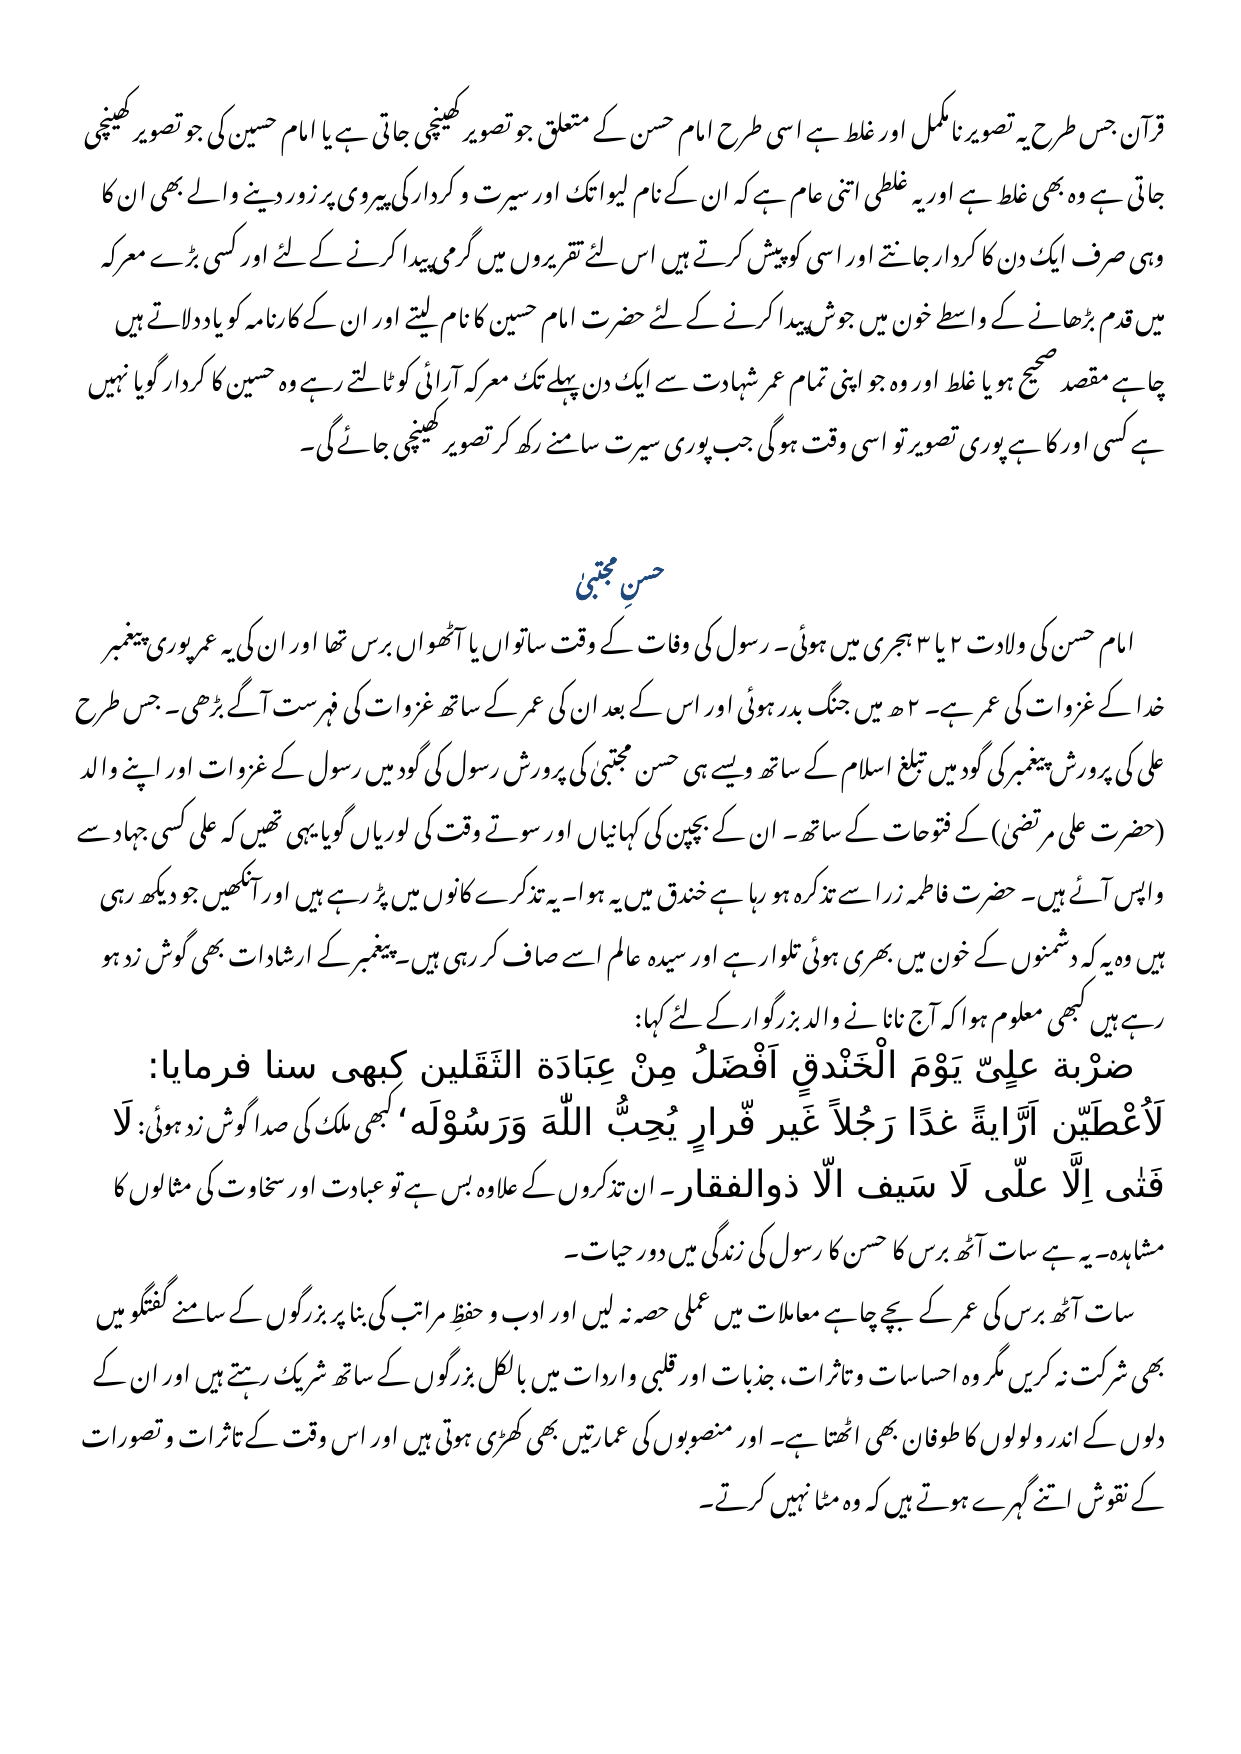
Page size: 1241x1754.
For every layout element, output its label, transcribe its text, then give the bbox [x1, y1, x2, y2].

text سات آٹھ برس کی عمر کے بچے چاہے معاملات میں عملی حصہ نہ لیں اور ادب و حفظِ مراتب کی بنا پر بزرگوں کے سامنے گفتگو میں بھی شرکت نہ کریں مگر وہ احساسات و تاثرات، جذبات اور قلبی واردات میں بالکل بزرگوں کے ساتھ شریک رہتے ہیں اور ان کے دلوں کے اندر ولولوں کا طوفان بھی اٹھتا ہے۔ اور منصوبوں کی عمارتیں بھی کھڑی ہوتی ہیں اور اس وقت کے تاثرات و تصورات کے نقوش اتنے گہرے ہوتے ہیں کہ وہ مٹا نہیں کرتے۔ [75, 1275, 1165, 1525]
subtitle حسنِ مجتبیٰ [75, 544, 1165, 606]
text ضرْبة علٍیّ یَوْمَ الْخَنْدقٍ اَفْضَلُ مِنْ عِبَادَة الثَقَلین کبهی سنا فرمایا: لَاُعْطَیّن اَرَّایةً غدًا رَجُلاً غَیر فّرارٍ یُحِبُّ اللّٰهَ وَرَسُوْلَه‘ کبھی ملک کی صدا گوش زد ہوئی: لَا فَتٰی اِلَّا علّی لَا سَیف الّا ذوالفقار۔ ان تذکروں کے علاوہ بس ہے تو عبادت اور سخاوت کی مثالوں کا مشاہدہ۔ یہ ہے سات آٹھ برس کا حسن کا رسول کی زندگی میں دور حیات۔ [75, 1044, 1165, 1275]
text امام حسن کی ولادت ۲ یا ۳ ہجری میں ہوئی۔ رسول کی وفات کے وقت ساتواں یا آٹھواں برس تھا اور ان کی یہ عمر پوری پیغمبر خدا کے غزوات کی عمر ہے۔ ۲ ھ میں جنگ بدر ہوئی اور اس کے بعد ان کی عمر کے ساتھ غزوات کی فہرست آگے بڑھی۔ جس طرح علی کی پرورش پیغمبر کی گود میں تبلغ اسلام کے ساتھ ویسے ہی حسن مجتبیٰ کی پرورش رسول کی گود میں رسول کے غزوات اور اپنے والد (حضرت علی مرتضیٰ) کے فتوحات کے ساتھ۔ ان کے بچپن کی کہانیاں اور سوتے وقت کی لوریاں گویا یہی تھیں کہ علی کسی جہاد سے واپس آئے ہیں۔ حضرت فاطمہ زرا سے تذکرہ ہو رہا ہے خندق میں یہ ہوا۔ یہ تذکرے کانوں میں پڑ رہے ہیں اور آنکھیں جو دیکھ رہی ہیں وہ یہ کہ دشمنوں کے خون میں بھری ہوئی تلوار ہے اور سیدہ عالم اسے صاف کر رہی ہیں۔ پیغمبر کے ارشادات بھی گوش زد ہو رہے ہیں کبھی معلوم ہوا کہ آج نانا نے والد بزرگوار کے لئے کہا: [75, 606, 1165, 1044]
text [75, 94, 1165, 469]
